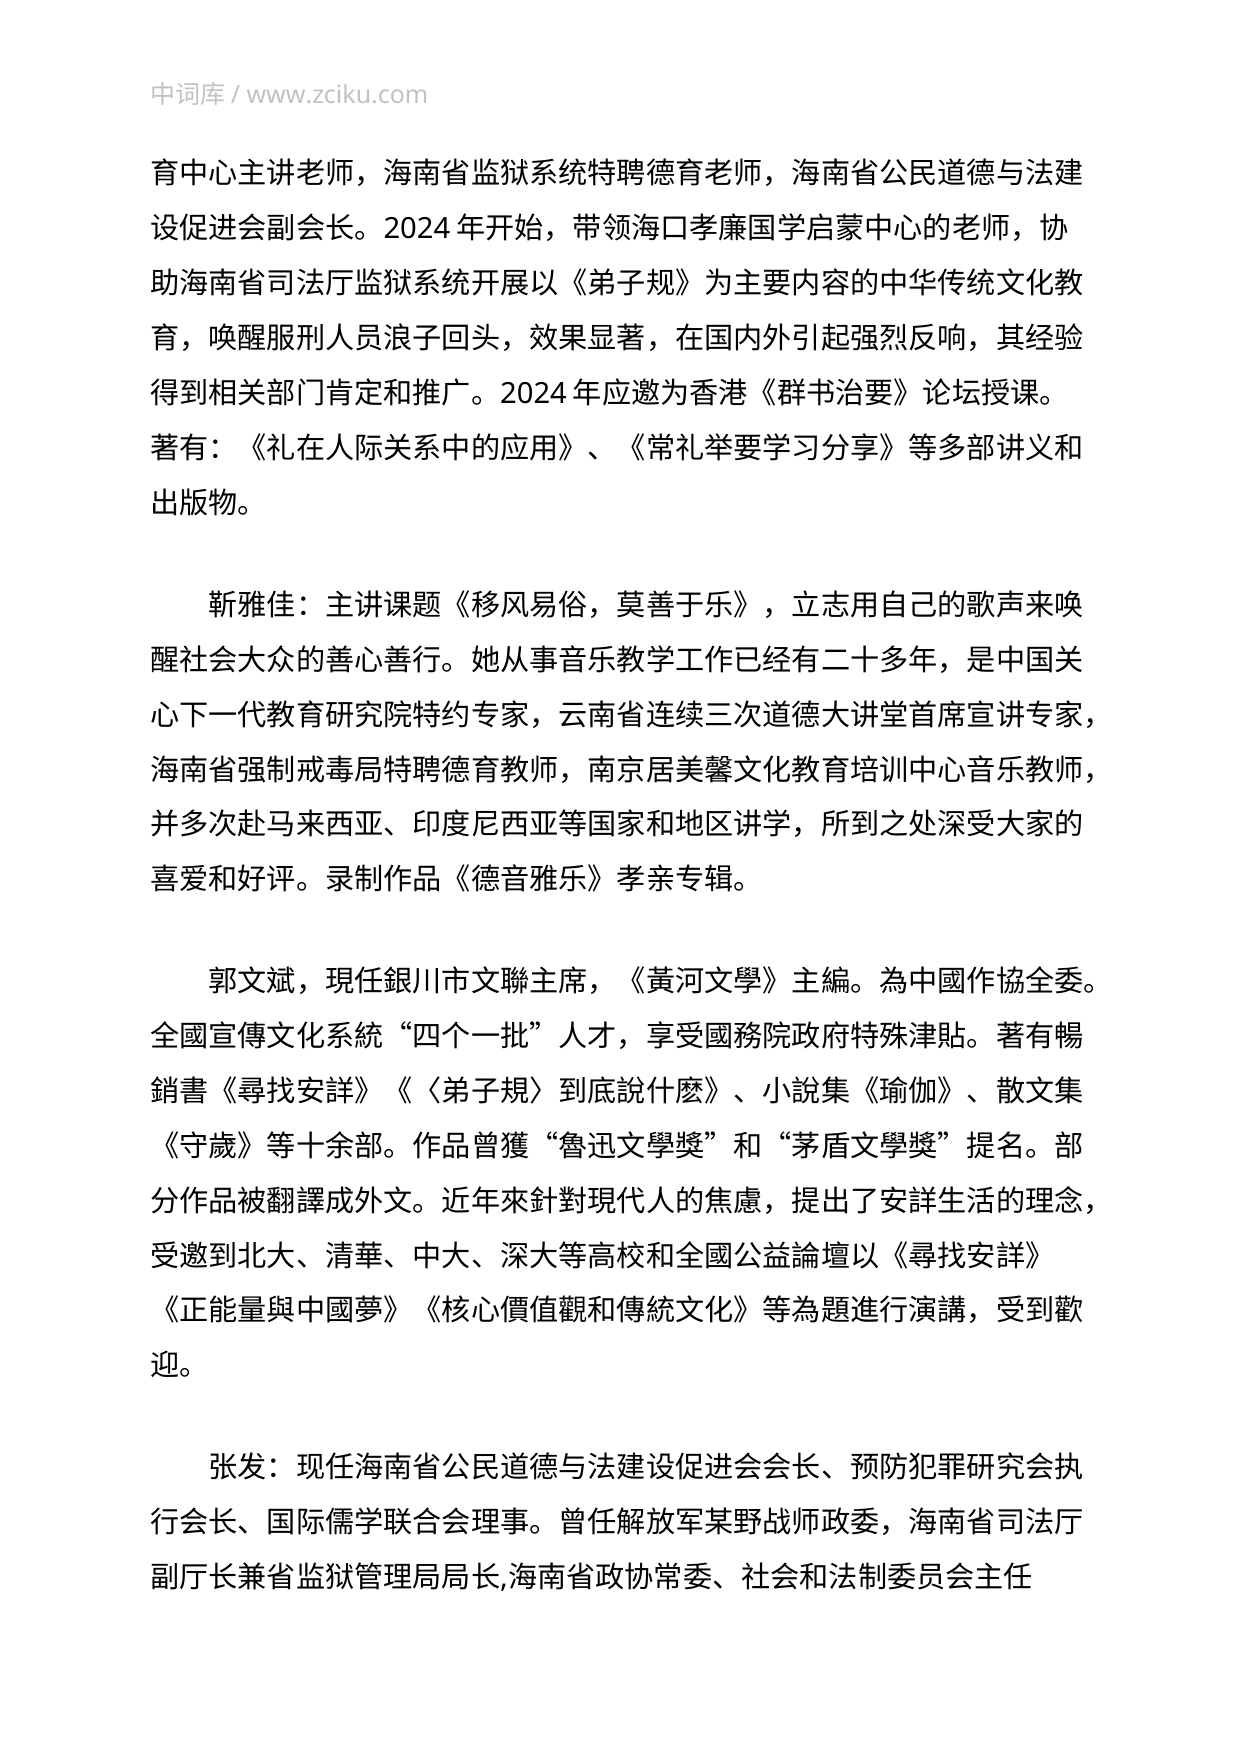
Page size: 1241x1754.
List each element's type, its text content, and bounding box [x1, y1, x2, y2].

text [150, 1444, 1090, 1596]
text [150, 150, 1090, 522]
text 郭文斌，現任銀川市文聯主席，《黃河文學》主編。為中國作協全委。全國宣傳文化系統“四个一批”人才，享受國務院政府特殊津貼。著有暢銷書《尋找安詳》《〈弟子規〉到底說什麽》、小說集《瑜伽》、散文集《守歲》等十余部。作品曾獲“魯迅文學獎”和“茅盾文學獎”提名。部分作品被翻譯成外文。近年來針對現代人的焦慮，提出了安詳生活的理念，受邀到北大、清華、中大、深大等高校和全國公益論壇以《尋找安詳》《正能量與中國夢》《核心價值觀和傳統文化》等為題進行演講，受到歡迎。 [150, 958, 1090, 1384]
text 靳雅佳：主讲课题《移风易俗，莫善于乐》，立志用自己的歌声来唤醒社会大众的善心善行。她从事音乐教学工作已经有二十多年，是中国关心下一代教育研究院特约专家，云南省连续三次道德大讲堂首席宣讲专家，海南省强制戒毒局特聘德育教师，南京居美馨文化教育培训中心音乐教师，并多次赴马来西亚、印度尼西亚等国家和地区讲学，所到之处深受大家的喜爱和好评。录制作品《德音雅乐》孝亲专辑。 [150, 581, 1090, 898]
